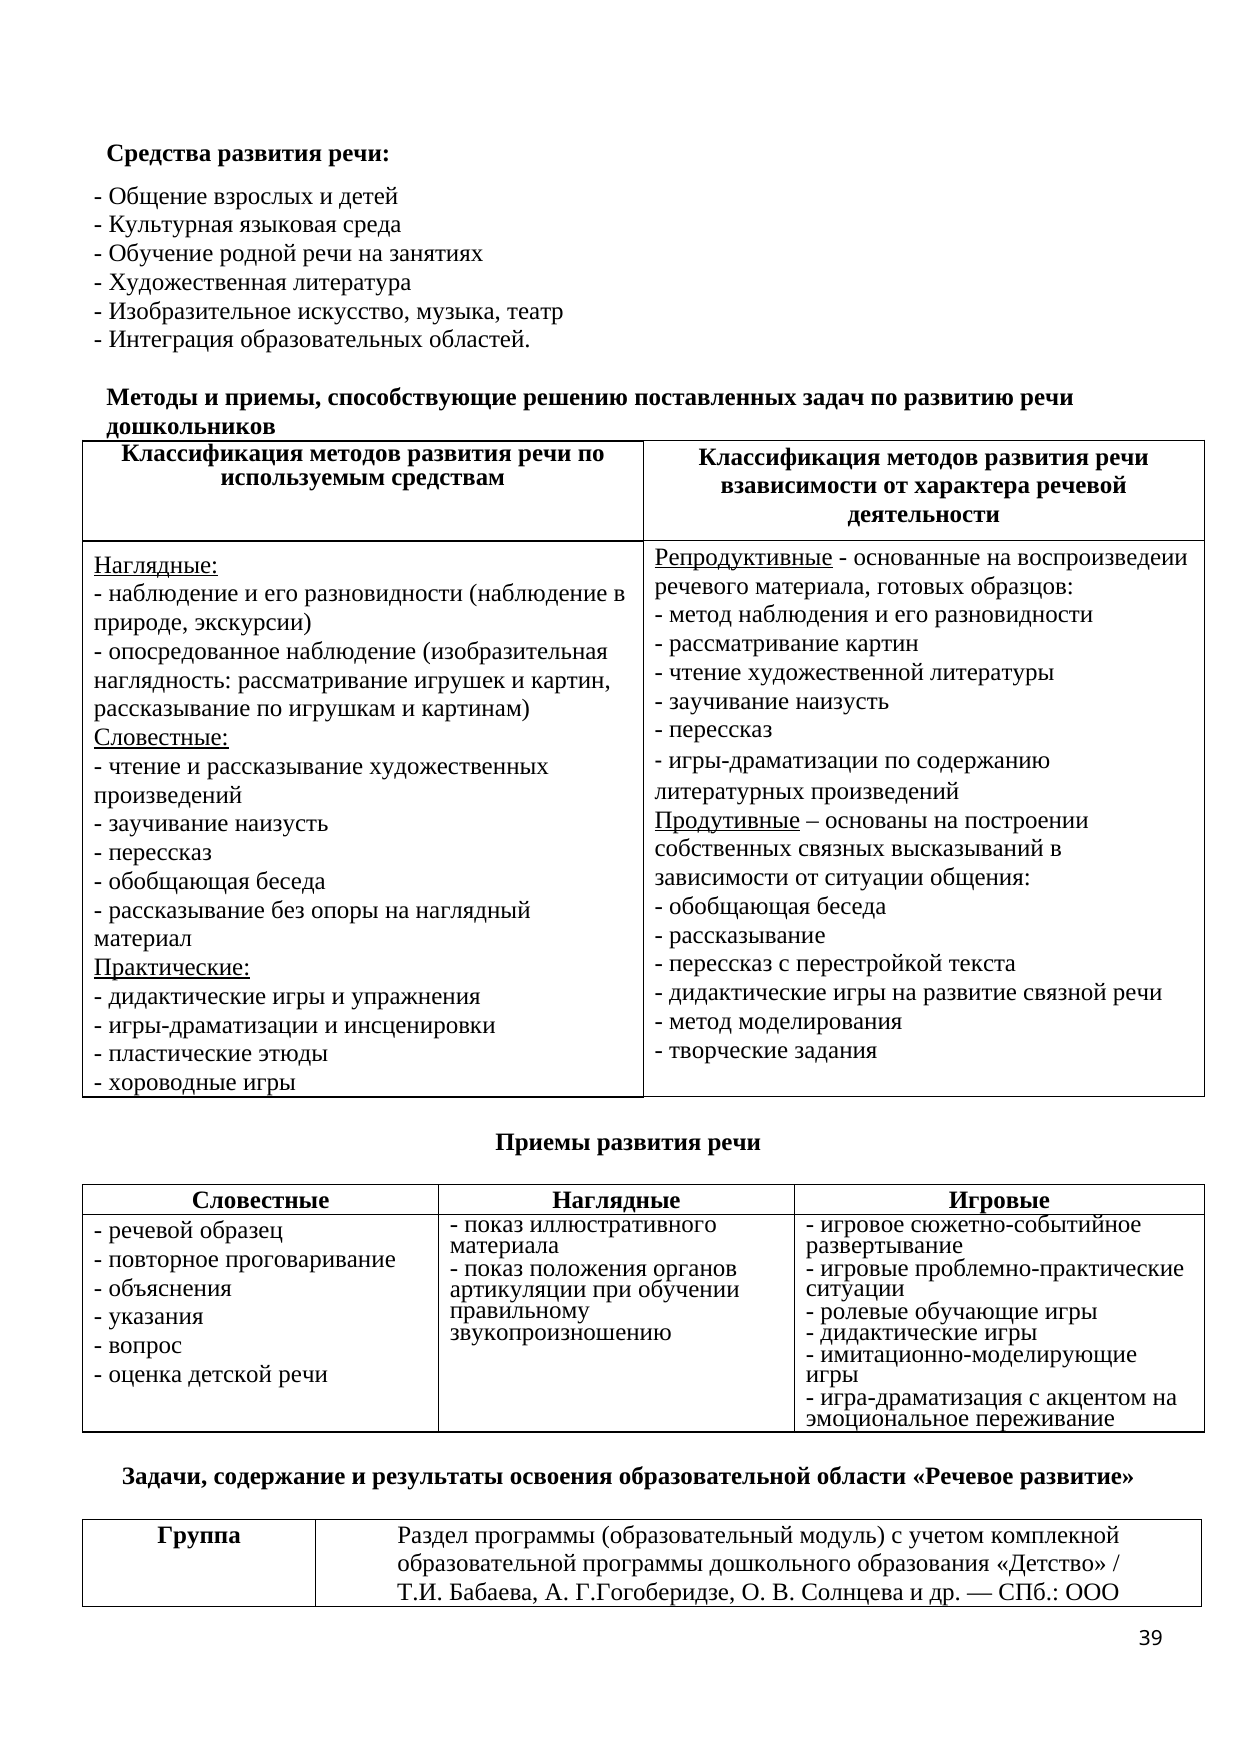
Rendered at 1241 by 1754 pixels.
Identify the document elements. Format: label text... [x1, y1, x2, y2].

table_cell - игровое сюжетно-событийное развертывание - игровые проблемно-практические ситуации - ролевые обучающие игры - дидактические игры - имитационно-моделирующие игры - игра-драматизация с акцентом на эмоциональное переживание [795, 1215, 1204, 1431]
table_cell Наглядные: - наблюдение и его разновидности (наблюдение в природе, экскурсии) - опосредованное наблюдение (изобразительная наглядность: рассматривание игрушек и картин, рассказывание по игрушкам и картинам) Словестные: - чтение и рассказывание художественных произведений - заучивание наизусть - перессказ - обобщающая беседа - рассказывание без опоры на наглядный материал Практические: - дидактические игры и упражнения - игры-драматизации и инсценировки - пластические этюды - хороводные игры [83, 542, 643, 1096]
text Средства развития речи: [106, 138, 1162, 167]
table_header Классификация методов развития речи по используемым средствам [83, 442, 643, 540]
table_cell - показ иллюстративного материала - показ положения органов артикуляции при обучении правильному звукопроизношению [439, 1215, 794, 1431]
text Приемы развития речи [94, 1127, 1162, 1156]
table_cell Репродуктивные - основанные на воспроизведеии речевого материала, готовых образцов: - метод наблюдения и его разновидности - рассматривание картин - чтение художественной литературы - заучивание наизусть - перессказ - игры-драматизации по содержанию литературных произведений Продутивные – основаны на построении собственных связных высказываний в зависимости от ситуации общения: - обобщающая беседа - рассказывание - перессказ с перестройкой текста - дидактические игры на развитие связной речи - метод моделирования - творческие задания [644, 541, 1204, 1096]
table_header Словестные [83, 1185, 438, 1214]
table_cell - речевой образец - повторное проговаривание - объяснения - указания - вопрос - оценка детской речи [83, 1215, 438, 1431]
table_header Классификация методов развития речи взависимости от характера речевой деятельности [644, 441, 1204, 540]
table_header Наглядные [439, 1185, 794, 1214]
text - Культурная языковая среда [94, 209, 1162, 238]
text - Интеграция образовательных областей. [94, 324, 1162, 353]
table_header Игровые [795, 1185, 1204, 1214]
table_header Группа [83, 1520, 315, 1606]
text - Художественная литература [94, 267, 1162, 296]
text - Общение взрослых и детей [94, 181, 1162, 209]
text - Изобразительное искусство, музыка, театр [94, 296, 1162, 324]
text Методы и приемы, способствующие решению поставленных задач по развитию речи дошкольников [106, 382, 1154, 439]
text Задачи, содержание и результаты освоения образовательной области «Речевое развитие» [94, 1461, 1162, 1490]
text - Обучение родной речи на занятиях [94, 238, 1162, 267]
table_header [316, 1520, 1201, 1606]
